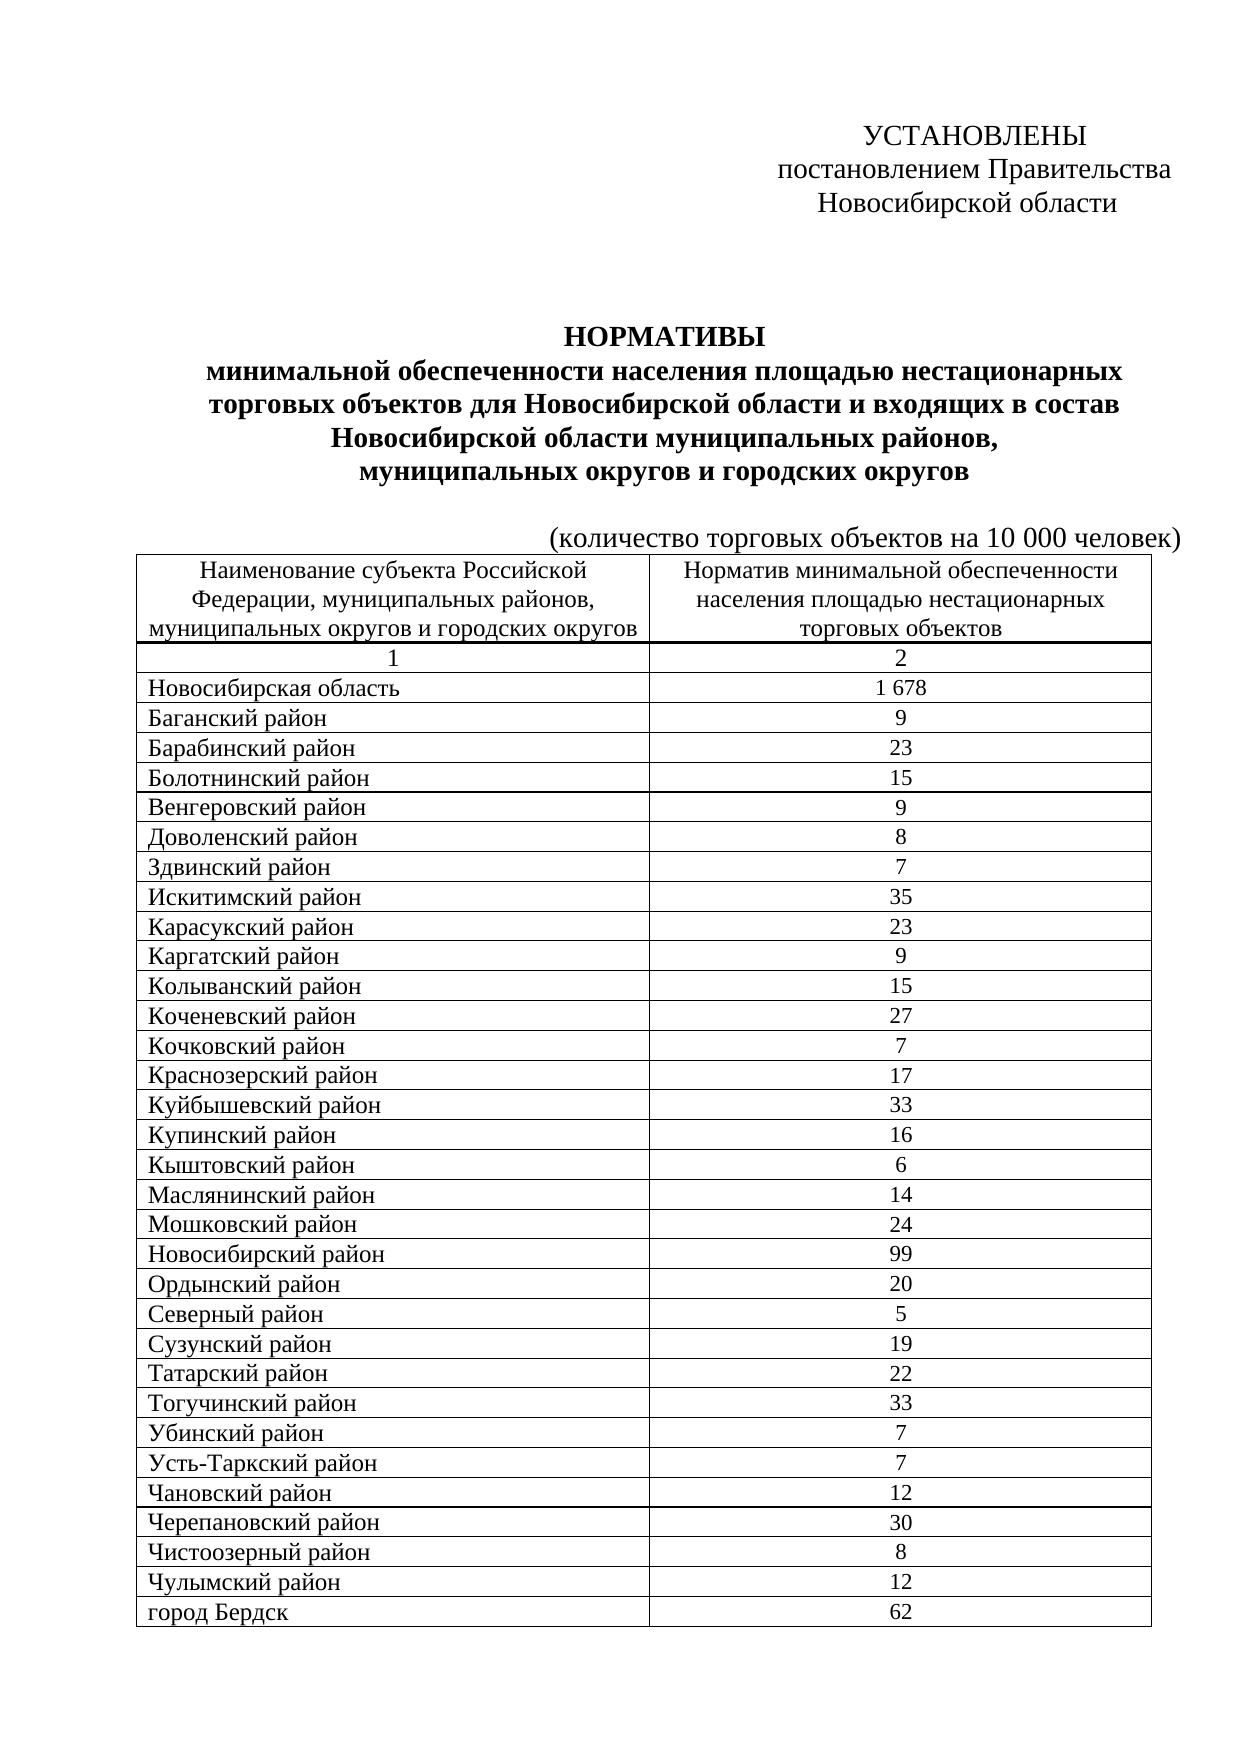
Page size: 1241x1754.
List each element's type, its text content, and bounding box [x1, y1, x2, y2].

table_cell 19 [650, 1329, 1151, 1357]
table_cell 33 [650, 1090, 1151, 1119]
table_cell Черепановский район [137, 1508, 649, 1536]
table_cell 9 [650, 793, 1151, 821]
text Новосибирской области [148, 185, 1181, 219]
table_cell Усть-Таркский район [137, 1448, 649, 1477]
table_cell 20 [650, 1269, 1151, 1298]
text (количество торговых объектов на 10 000 человек) [148, 521, 1181, 554]
table_cell 35 [650, 882, 1151, 911]
text постановлением Правительства [148, 152, 1181, 185]
table_cell 27 [650, 1001, 1151, 1030]
table_cell Краснозерский район [137, 1061, 649, 1089]
table_cell Чистоозерный район [137, 1537, 649, 1566]
table_cell Чулымский район [137, 1567, 649, 1596]
table_cell Чановский район [137, 1478, 649, 1506]
table_cell Доволенский район [137, 822, 649, 851]
table_cell Баганский район [137, 703, 649, 732]
table_cell Каргатский район [137, 941, 649, 970]
table_cell Колыванский район [137, 971, 649, 1000]
table_cell 17 [650, 1061, 1151, 1089]
table_cell 15 [650, 763, 1151, 791]
table_cell 22 [650, 1359, 1151, 1387]
table_cell 23 [650, 912, 1151, 940]
table_cell Куйбышевский район [137, 1090, 649, 1119]
table_cell 8 [650, 1537, 1151, 1566]
text НОРМАТИВЫ [148, 319, 1181, 353]
table_cell 9 [650, 703, 1151, 732]
table_cell 7 [650, 1418, 1151, 1447]
table_cell 6 [650, 1150, 1151, 1179]
table_cell 5 [650, 1299, 1151, 1328]
table_cell Ордынский район [137, 1269, 649, 1298]
table_cell город Бердск [137, 1597, 649, 1626]
table_cell 7 [650, 1031, 1151, 1059]
table_cell Тогучинский район [137, 1388, 649, 1417]
table_cell Барабинский район [137, 733, 649, 762]
table_cell Здвинский район [137, 852, 649, 881]
table_header Наименование субъекта Российской Федерации, муниципальных районов, муниципальных округов и городских округов [137, 555, 649, 641]
table_cell Убинский район [137, 1418, 649, 1447]
table_cell Венгеровский район [137, 793, 649, 821]
table_cell Северный район [137, 1299, 649, 1328]
table_cell Новосибирская область [137, 673, 649, 702]
table_cell Мошковский район [137, 1210, 649, 1238]
table_cell Новосибирский район [137, 1239, 649, 1268]
table_cell Коченевский район [137, 1001, 649, 1030]
table_cell 12 [650, 1567, 1151, 1596]
table_cell 1 678 [650, 673, 1151, 702]
table_cell 8 [650, 822, 1151, 851]
table_cell 99 [650, 1239, 1151, 1268]
table_cell 12 [650, 1478, 1151, 1506]
table_cell Искитимский район [137, 882, 649, 911]
table_cell Кочковский район [137, 1031, 649, 1059]
table_cell Маслянинский район [137, 1180, 649, 1208]
table_cell 14 [650, 1180, 1151, 1208]
table_cell Татарский район [137, 1359, 649, 1387]
table_cell Сузунский район [137, 1329, 649, 1357]
table_cell 24 [650, 1210, 1151, 1238]
table_cell 62 [650, 1597, 1151, 1626]
table_cell Карасукский район [137, 912, 649, 940]
table_cell Кыштовский район [137, 1150, 649, 1179]
table_cell Болотнинский район [137, 763, 649, 791]
table_cell 9 [650, 941, 1151, 970]
table_cell 15 [650, 971, 1151, 1000]
table_cell 16 [650, 1120, 1151, 1149]
table_cell 30 [650, 1508, 1151, 1536]
text минимальной обеспеченности населения площадью нестационарных торговых объектов для Новосибирской области и входящих в состав Новосибирской области муниципальных районов, [148, 353, 1181, 453]
text муниципальных округов и городских округов [148, 453, 1181, 487]
table_cell Купинский район [137, 1120, 649, 1149]
text УСТАНОВЛЕНЫ [148, 118, 1181, 152]
table_header Норматив минимальной обеспеченности населения площадью нестационарных торговых объектов [650, 555, 1151, 641]
table_header 2 [650, 644, 1151, 672]
table_header 1 [137, 644, 649, 672]
table_cell 33 [650, 1388, 1151, 1417]
table_cell 23 [650, 733, 1151, 762]
table_cell 7 [650, 852, 1151, 881]
table_cell 7 [650, 1448, 1151, 1477]
